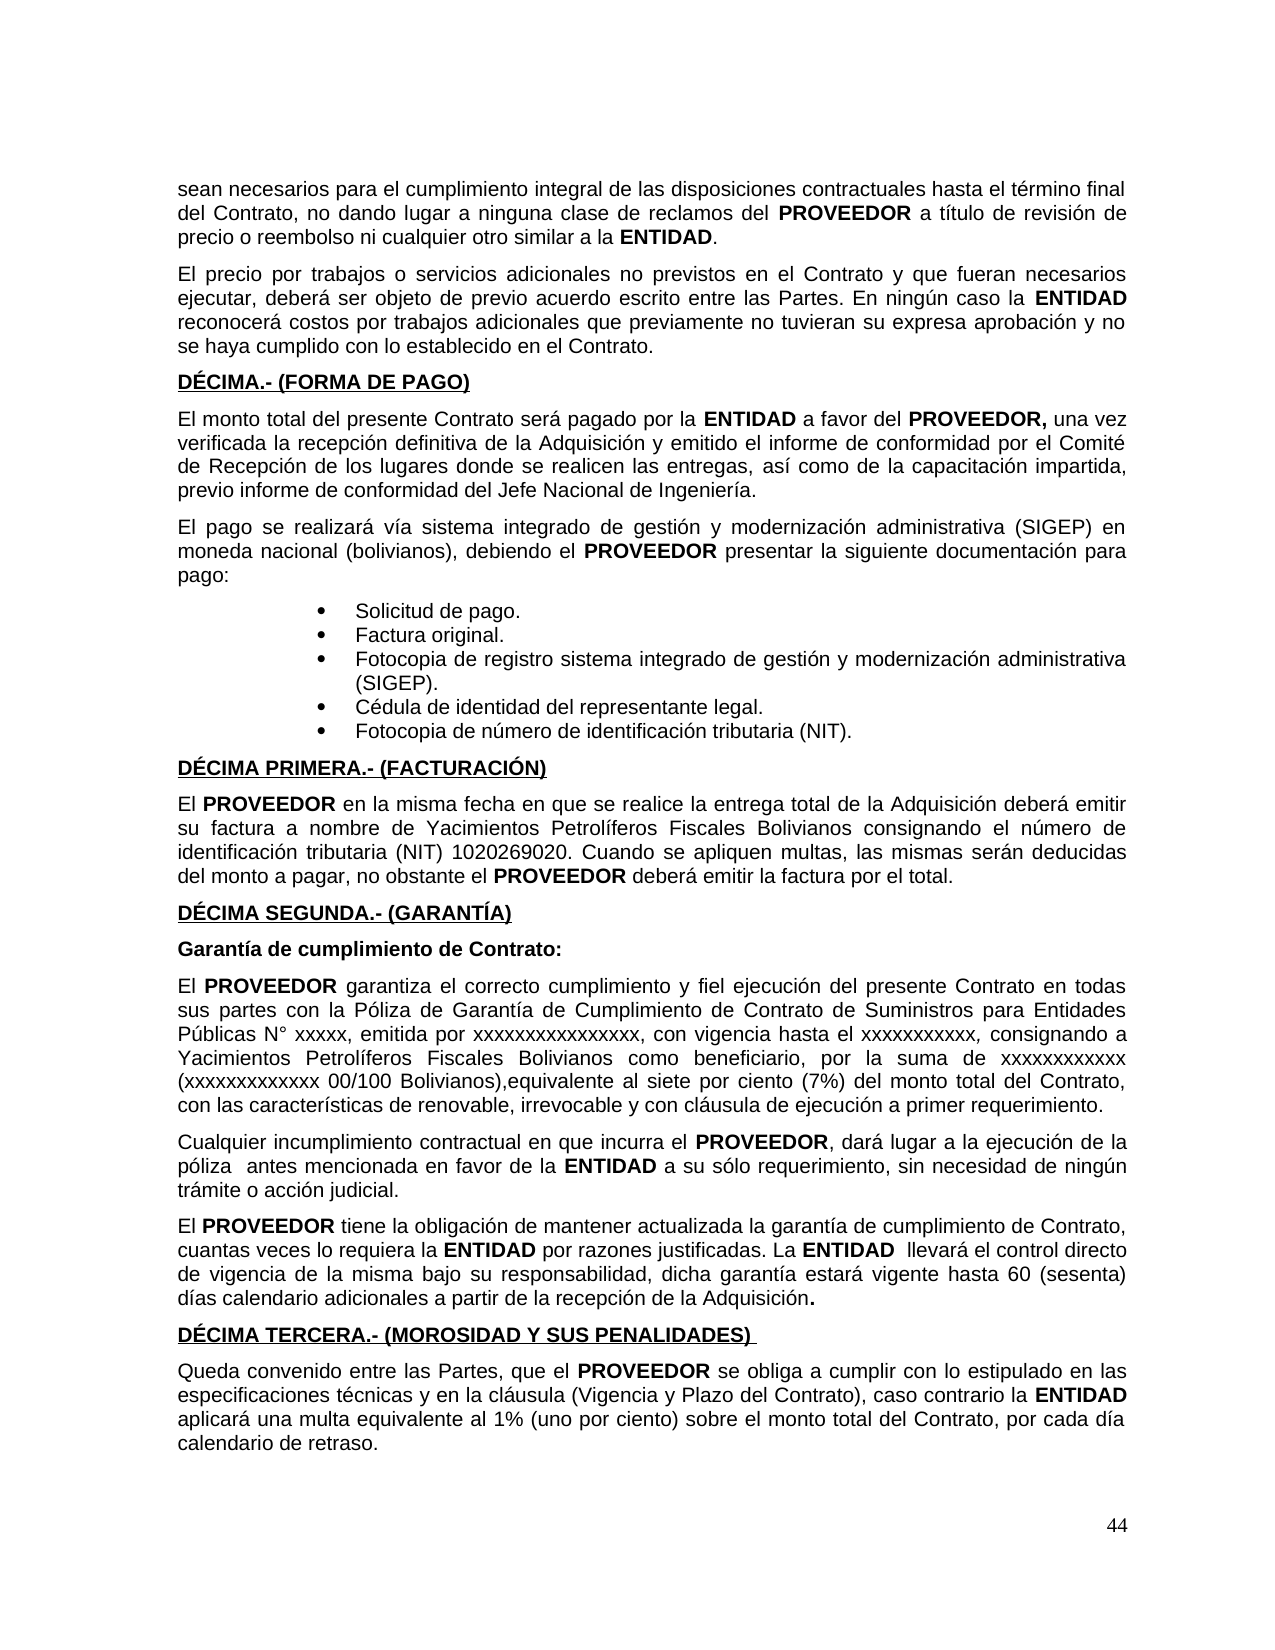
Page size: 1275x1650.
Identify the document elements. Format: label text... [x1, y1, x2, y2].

list El precio por trabajos o servicios adicionales no previstos en el Contrato y que fueran necesarios ejecutar, deberá ser objeto de previo acuerdo escrito entre las Partes. En ningún caso la ENTIDAD reconocerá costos por trabajos adicionales que previamente no tuvieran su expresa aprobación y no se haya cumplido con lo establecido en el Contrato. [177, 262, 1127, 357]
text El PROVEEDOR en la misma fecha en que se realice la entrega total de la Adquisición deberá emitir su factura a nombre de Yacimientos Petrolíferos Fiscales Bolivianos consignando el número de identificación tributaria (NIT) 1020269020. Cuando se apliquen multas, las mismas serán deducidas del monto a pagar, no obstante el PROVEEDOR deberá emitir la factura por el total. [177, 792, 1127, 888]
text DÉCIMA SEGUNDA.- (GARANTÍA) [177, 901, 1127, 924]
text Garantía de cumplimiento de Contrato: [177, 937, 1127, 961]
text El pago se realizará vía sistema integrado de gestión y modernización administrativa (SIGEP) en moneda nacional (bolivianos), debiendo el PROVEEDOR presentar la siguiente documentación para pago: [177, 515, 1127, 587]
text DÉCIMA PRIMERA.- (FACTURACIÓN) [177, 756, 1127, 780]
text DÉCIMA TERCERA.- (MOROSIDAD Y SUS PENALIDADES) [177, 1322, 1127, 1346]
list Factura original. [318, 623, 1127, 647]
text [176, 177, 1127, 249]
list Fotocopia de registro sistema integrado de gestión y modernización administrativa (SIGEP). [318, 647, 1127, 695]
text Queda convenido entre las Partes, que el PROVEEDOR se obliga a cumplir con lo estipulado en las especificaciones técnicas y en la cláusula (Vigencia y Plazo del Contrato), caso contrario la ENTIDAD aplicará una multa equivalente al 1% (uno por ciento) sobre el monto total del Contrato, por cada día calendario de retraso. [177, 1359, 1127, 1455]
text El PROVEEDOR tiene la obligación de mantener actualizada la garantía de cumplimiento de Contrato, cuantas veces lo requiera la ENTIDAD por razones justificadas. La ENTIDAD llevará el control directo de vigencia de la misma bajo su responsabilidad, dicha garantía estará vigente hasta 60 (sesenta) días calendario adicionales a partir de la recepción de la Adquisición. [177, 1214, 1127, 1310]
text El monto total del presente Contrato será pagado por la ENTIDAD a favor del PROVEEDOR, una vez verificada la recepción definitiva de la Adquisición y emitido el informe de conformidad por el Comité de Recepción de los lugares donde se realicen las entregas, así como de la capacitación impartida, previo informe de conformidad del Jefe Nacional de Ingeniería. [177, 406, 1127, 502]
list Fotocopia de número de identificación tributaria (NIT). [318, 719, 1127, 743]
text El PROVEEDOR garantiza el correcto cumplimiento y fiel ejecución del presente Contrato en todas sus partes con la Póliza de Garantía de Cumplimiento de Contrato de Suministros para Entidades Públicas N° xxxxx, emitida por xxxxxxxxxxxxxxxx, con vigencia hasta el xxxxxxxxxxx, consignando a Yacimientos Petrolíferos Fiscales Bolivianos como beneficiario, por la suma de xxxxxxxxxxxx (xxxxxxxxxxxxx 00/100 Bolivianos),equivalente al siete por ciento (7%) del monto total del Contrato, con las características de renovable, irrevocable y con cláusula de ejecución a primer requerimiento. [177, 973, 1127, 1117]
list Solicitud de pago. [318, 599, 1127, 623]
text Cualquier incumplimiento contractual en que incurra el PROVEEDOR, dará lugar a la ejecución de la póliza antes mencionada en favor de la ENTIDAD a su sólo requerimiento, sin necesidad de ningún trámite o acción judicial. [177, 1130, 1128, 1202]
text DÉCIMA.- (FORMA DE PAGO) [177, 370, 1127, 394]
list Cédula de identidad del representante legal. [318, 695, 1127, 719]
